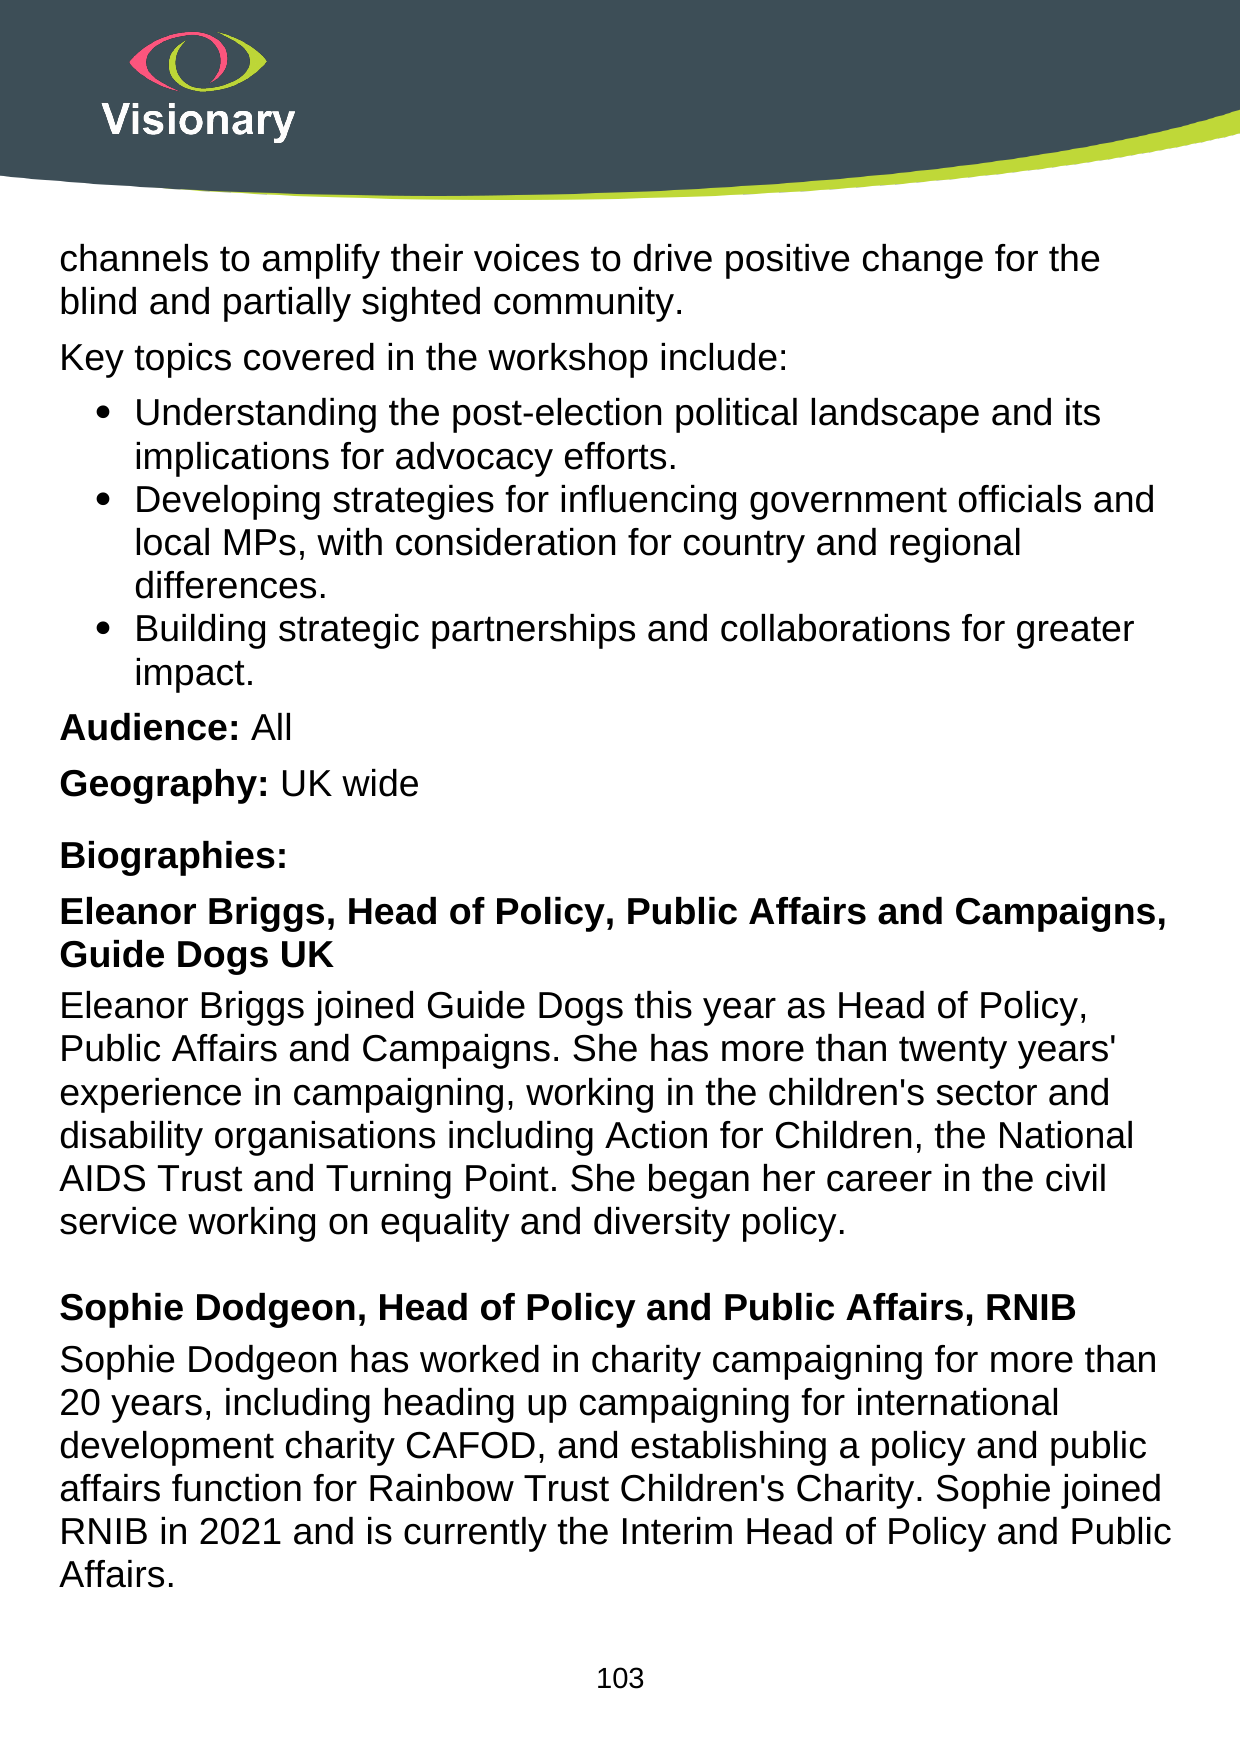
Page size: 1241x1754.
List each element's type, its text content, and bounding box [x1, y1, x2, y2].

text Geography: UK wide [59, 761, 1181, 804]
picture [0, 0, 1240, 250]
text Key topics covered in the workshop include: [59, 335, 1181, 378]
text Audience: All [59, 705, 1181, 748]
list Building strategic partnerships and collaborations for greater impact. [97, 606, 1181, 693]
text Biographies: [59, 833, 1181, 876]
text Sophie Dodgeon has worked in charity campaigning for more than 20 years, including heading up campaigning for international development charity CAFOD, and establishing a policy and public affairs function for Rainbow Trust Children's Charity. Sophie joined RNIB in 2021 and is currently the Interim Head of Policy and Public Affairs. [59, 1337, 1181, 1596]
text Sophie Dodgeon, Head of Policy and Public Affairs, RNIB [59, 1285, 1181, 1328]
text Eleanor Briggs, Head of Policy, Public Affairs and Campaigns, Guide Dogs UK [59, 889, 1181, 975]
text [59, 236, 1181, 322]
list Understanding the post-election political landscape and its implications for advocacy efforts. [97, 391, 1181, 477]
list Developing strategies for influencing government officials and local MPs, with consideration for country and regional differences. [97, 477, 1181, 606]
text Eleanor Briggs joined Guide Dogs this year as Head of Policy, Public Affairs and Campaigns. She has more than twenty years' experience in campaigning, working in the children's sector and disability organisations including Action for Children, the National AIDS Trust and Turning Point. She began her career in the civil service working on equality and diversity policy. [59, 983, 1181, 1242]
